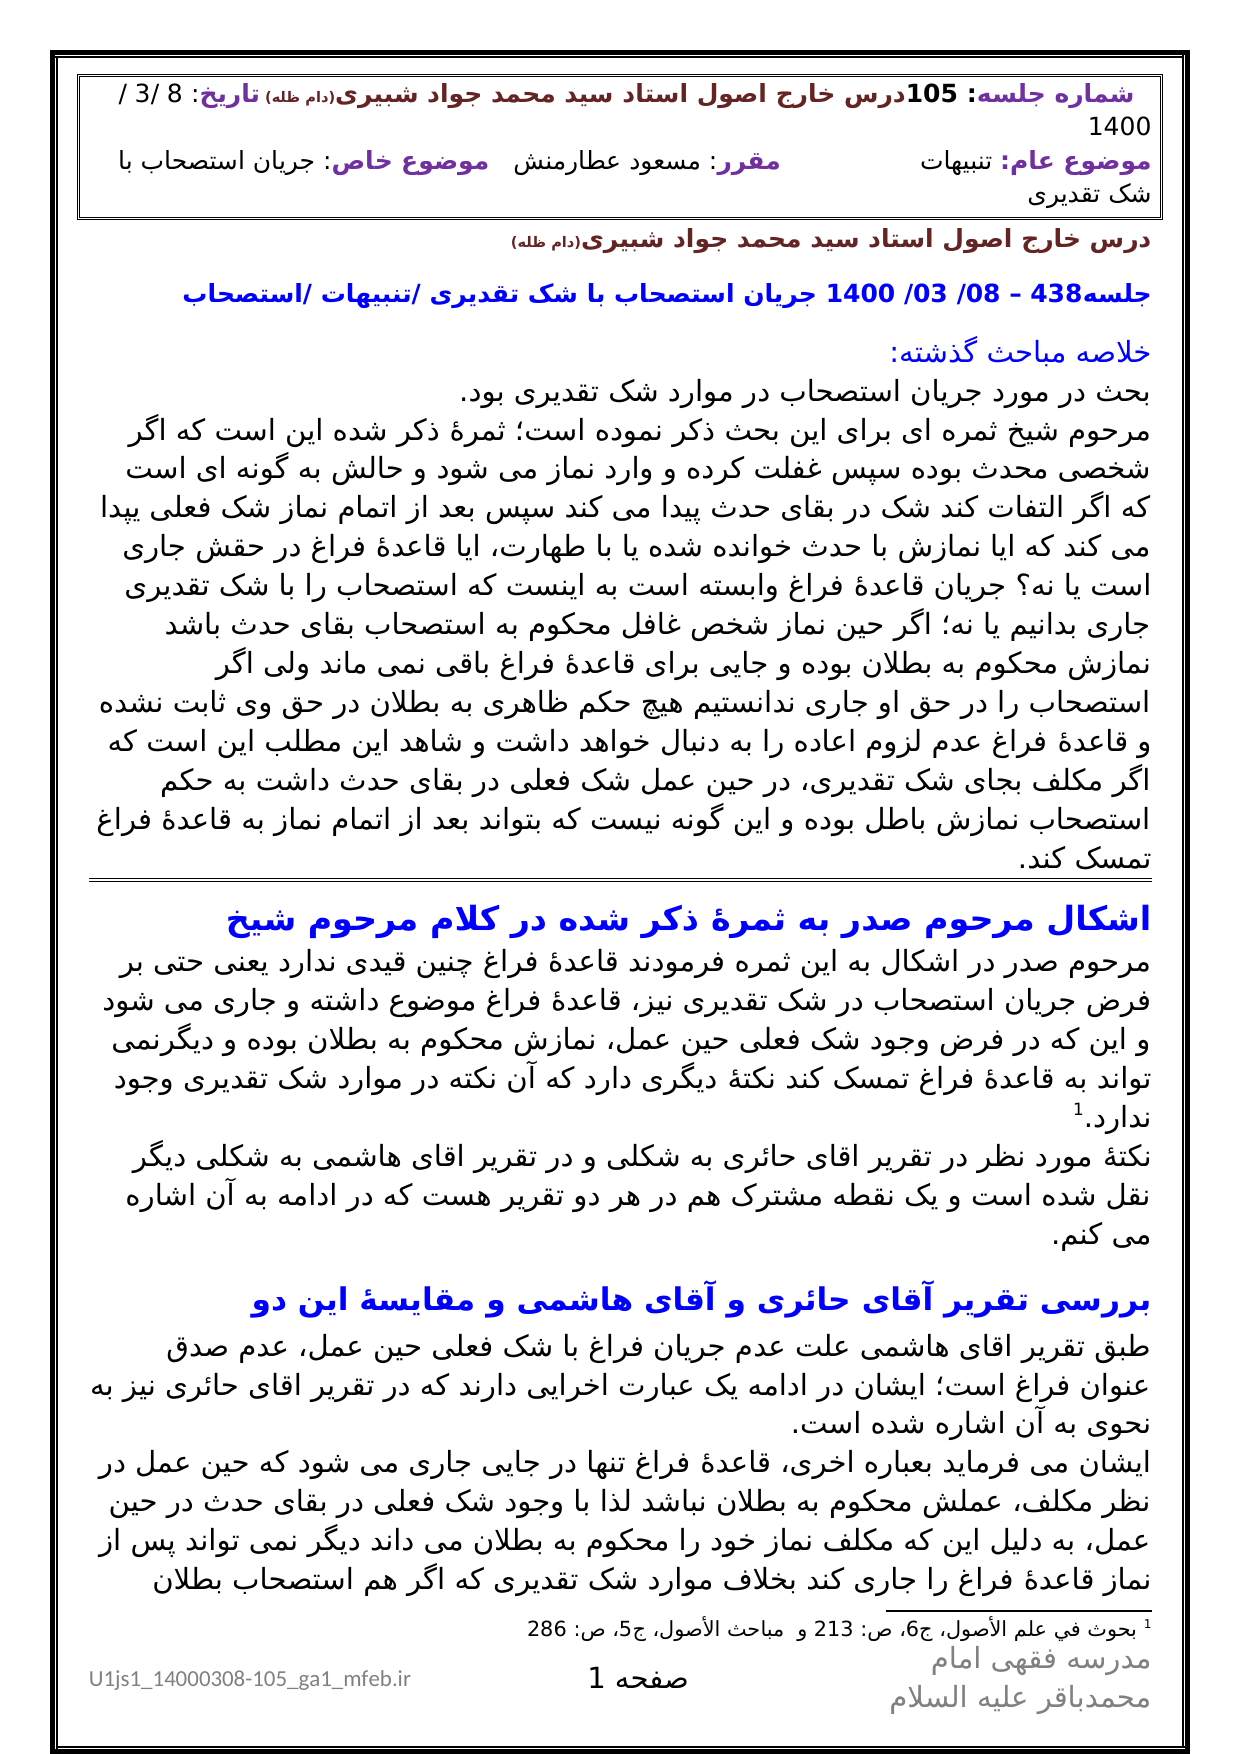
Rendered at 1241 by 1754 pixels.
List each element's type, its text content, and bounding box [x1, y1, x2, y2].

text جلسه438 – 08/ 03/ 1400 جریان استصحاب با شک تقدیری /تنبیهات /استصحاب [89, 279, 1152, 309]
text مرحوم صدر در اشکال به این ثمره فرمودند قاعدۀ فراغ چنین قیدی ندارد یعنی حتی بر فرض جریان استصحاب در شک تقدیری نیز، قاعدۀ فراغ موضوع داشته و جاری می شود و این که در فرض وجود شک فعلی حین عمل، نمازش محکوم به بطلان بوده و دیگرنمی تواند به قاعدۀ فراغ تمسک کند نکتۀ دیگری دارد که آن نکته در موارد شک تقدیری وجود ندارد. [89, 944, 1152, 1134]
text خلاصه مباحث گذشته: [89, 335, 1152, 369]
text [89, 1446, 1152, 1597]
subtitle بررسی تقریر آقای حائری و آقای هاشمی و مقایسۀ این دو [89, 1281, 1152, 1317]
text درس خارج اصول استاد سید محمد جواد شبیری(دام ظله) [89, 224, 1152, 253]
subtitle اشکال مرحوم صدر به ثمرۀ ذکر شده در کلام مرحوم شیخ [89, 900, 1152, 938]
text بحث در مورد جریان استصحاب در موارد شک تقدیری بود. [89, 374, 1152, 408]
text نکتۀ مورد نظر در تقریر اقای حائری به شکلی و در تقریر اقای هاشمی به شکلی دیگر نقل شده است و یک نقطه مشترک هم در هر دو تقریر هست که در ادامه به آن اشاره می کنم. [89, 1139, 1152, 1251]
text مرحوم شیخ ثمره ای برای این بحث ذکر نموده است؛ ثمرۀ ذکر شده این است که اگر شخصی محدث بوده سپس غفلت کرده و وارد نماز می شود و حالش به گونه ای است که اگر التفات کند شک در بقای حدث پیدا می کند سپس بعد از اتمام نماز شک فعلی یپدا می کند که ایا نمازش با حدث خوانده شده یا با طهارت، ایا قاعدۀ فراغ در حقش جاری است یا نه؟ جریان قاعدۀ فراغ وابسته است به اینست که استصحاب را با شک تقدیری جاری بدانیم یا نه؛ اگر حین نماز شخص غافل محکوم به استصحاب بقای حدث باشد نمازش محکوم به بطلان بوده و جایی برای قاعدۀ فراغ باقی نمی ماند ولی اگر استصحاب را در حق او جاری ندانستیم هیچ حکم ظاهری به بطلان در حق وی ثابت نشده و قاعدۀ فراغ عدم لزوم اعاده را به دنبال خواهد داشت و شاهد این مطلب این است که اگر مکلف بجای شک تقدیری، در حین عمل شک فعلی در بقای حدث داشت به حکم استصحاب نمازش باطل بوده و این گونه نیست که بتواند بعد از اتمام نماز به قاعدۀ فراغ تمسک کند. [89, 413, 1152, 878]
text طبق تقریر اقای هاشمی علت عدم جریان فراغ با شک فعلی حین عمل، عدم صدق عنوان فراغ است؛ ایشان در ادامه یک عبارت اخرایی دارند که در تقریر اقای حائری نیز به نحوی به آن اشاره شده است. [89, 1329, 1152, 1441]
